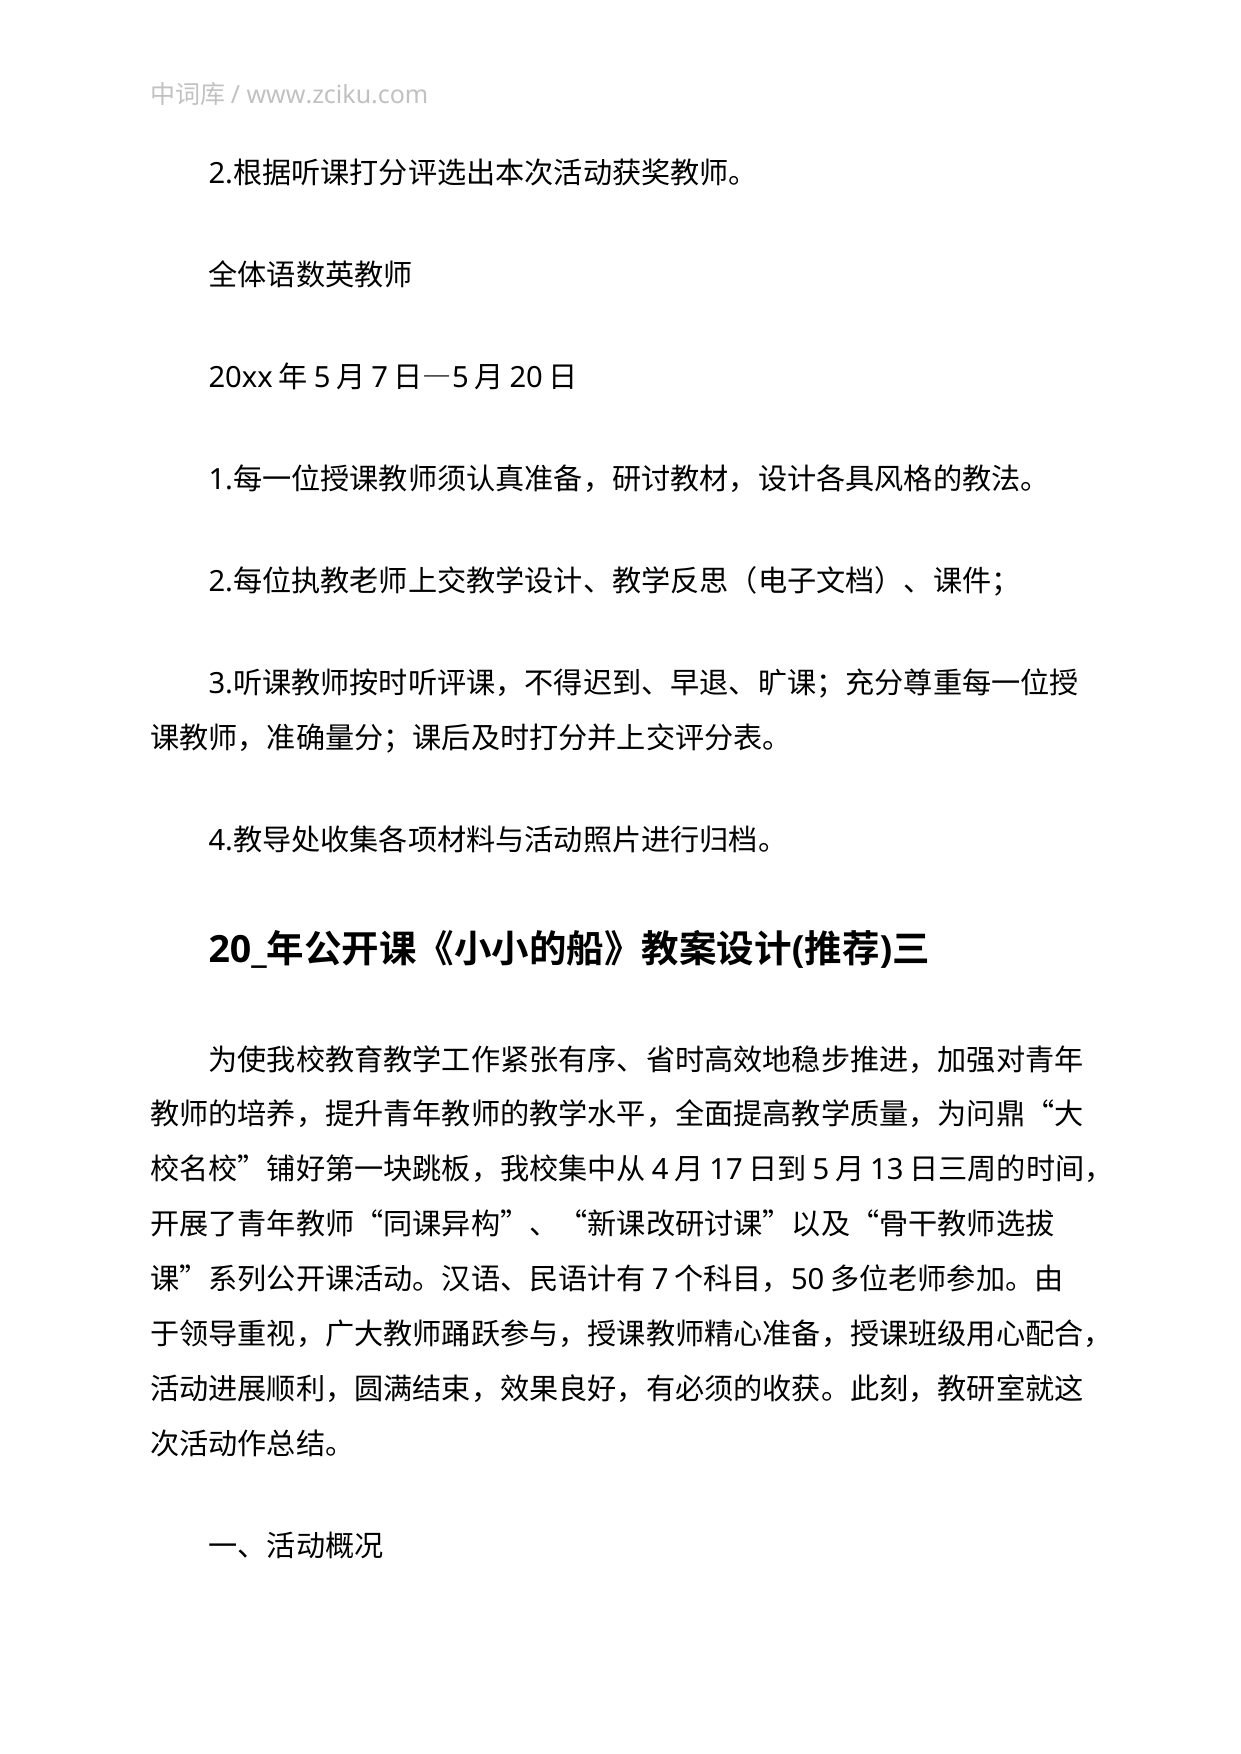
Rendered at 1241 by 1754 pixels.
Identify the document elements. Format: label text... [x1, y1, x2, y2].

text 4.教导处收集各项材料与活动照片进行归档。 [150, 816, 1090, 859]
text 一、活动概况 [150, 1522, 1090, 1564]
text 20xx年5月7日—5月20日 [150, 354, 1090, 396]
text 2.每位执教老师上交教学设计、教学反思（电子文档）、课件； [150, 558, 1090, 600]
text 1.每一位授课教师须认真准备，研讨教材，设计各具风格的教法。 [150, 456, 1090, 498]
text 为使我校教育教学工作紧张有序、省时高效地稳步推进，加强对青年教师的培养，提升青年教师的教学水平，全面提高教学质量，为问鼎“大校名校”铺好第一块跳板，我校集中从4月17日到5月13日三周的时间，开展了青年教师“同课异构”、“新课改研讨课”以及“骨干教师选拔课”系列公开课活动。汉语、民语计有7个科目，50多位老师参加。由于领导重视，广大教师踊跃参与，授课教师精心准备，授课班级用心配合，活动进展顺利，圆满结束，效果良好，有必须的收获。此刻，教研室就这次活动作总结。 [150, 1036, 1090, 1463]
text 20_年公开课《小小的船》教案设计(推荐)三 [150, 918, 1090, 973]
text 3.听课教师按时听评课，不得迟到、早退、旷课；充分尊重每一位授课教师，准确量分；课后及时打分并上交评分表。 [150, 660, 1090, 757]
text 全体语数英教师 [150, 252, 1090, 294]
text 2.根据听课打分评选出本次活动获奖教师。 [150, 150, 1090, 192]
